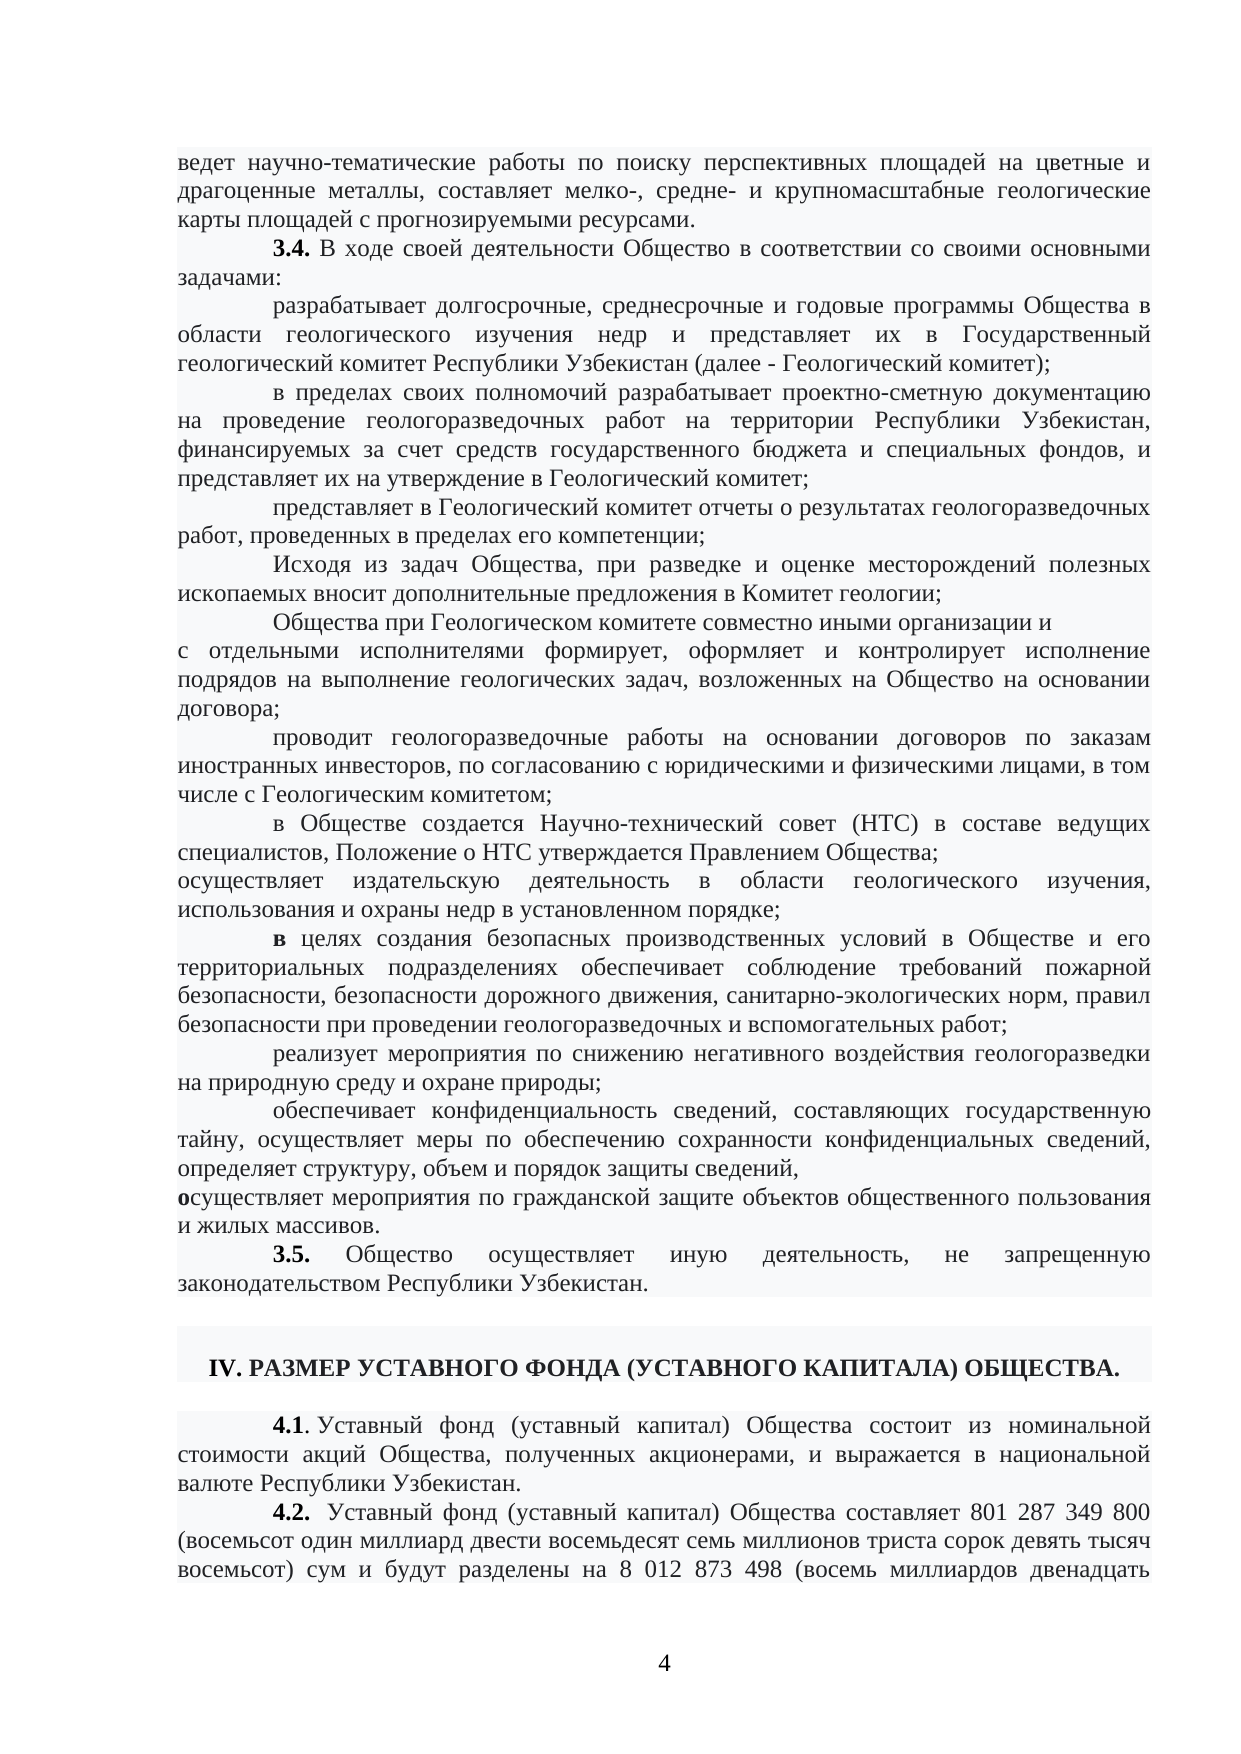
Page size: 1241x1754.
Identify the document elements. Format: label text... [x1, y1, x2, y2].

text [177, 1497, 1152, 1583]
text Общества при Геологическом комитете совместно иными организации и [177, 607, 1152, 636]
text осуществляет мероприятия по гражданской защите объектов общественного пользования и жилых массивов. [177, 1182, 1152, 1239]
text 4.1. Уставный фонд (уставный капитал) Общества состоит из номинальной стоимости акций Общества, полученных акционерами, и выражается в национальной валюте Республики Узбекистан. [177, 1411, 1152, 1497]
text 3.5. Общество осуществляет иную деятельность, не запрещенную законодательством Республики Узбекистан. [177, 1239, 1152, 1297]
text Исходя из задач Общества, при разведке и оценке месторождений полезных ископаемых вносит дополнительные предложения в Комитет геологии; [177, 549, 1152, 607]
text проводит геологоразведочные работы на основании договоров по заказам иностранных инвесторов, по согласованию с юридическими и физическими лицами, в том числе с Геологическим комитетом; [177, 722, 1152, 808]
text ведет научно-тематические работы по поиску перспективных площадей на цветные и драгоценные металлы, составляет мелко-, средне- и крупномасштабные геологические карты площадей с прогнозируемыми ресурсами. [177, 147, 1152, 233]
text в пределах своих полномочий разрабатывает проектно-сметную документацию на проведение геологоразведочных работ на территории Республики Узбекистан, финансируемых за счет средств государственного бюджета и специальных фондов, и представляет их на утверждение в Геологический комитет; [177, 377, 1152, 492]
text представляет в Геологический комитет отчеты о результатах геологоразведочных работ, проведенных в пределах его компетенции; [177, 492, 1152, 549]
text IV. РАЗМЕР УСТАВНОГО ФОНДА (УСТАВНОГО КАПИТАЛА) ОБЩЕСТВА. [177, 1326, 1152, 1382]
text реализует мероприятия по снижению негативного воздействия геологоразведки на природную среду и охране природы; [177, 1038, 1152, 1096]
text осуществляет издательскую деятельность в области геологического изучения, использования и охраны недр в установленном порядке; [177, 866, 1152, 923]
text 3.4. В ходе своей деятельности Общество в соответствии со своими основными задачами: [177, 233, 1152, 291]
text разрабатывает долгосрочные, среднесрочные и годовые программы Общества в области геологического изучения недр и представляет их в Государственный геологический комитет Республики Узбекистан (далее - Геологический комитет); [177, 291, 1152, 377]
text с отдельными исполнителями формирует, оформляет и контролирует исполнение подрядов на выполнение геологических задач, возложенных на Общество на основании договора; [177, 636, 1152, 722]
text обеспечивает конфиденциальность сведений, составляющих государственную тайну, осуществляет меры по обеспечению сохранности конфиденциальных сведений, определяет структуру, объем и порядок защиты сведений, [177, 1096, 1152, 1182]
text в Обществе создается Научно-технический совет (НТС) в составе ведущих специалистов, Положение о НТС утверждается Правлением Общества; [177, 808, 1152, 866]
text в целях создания безопасных производственных условий в Обществе и его территориальных подразделениях обеспечивает соблюдение требований пожарной безопасности, безопасности дорожного движения, санитарно-экологических норм, правил безопасности при проведении геологоразведочных и вспомогательных работ; [177, 923, 1152, 1038]
